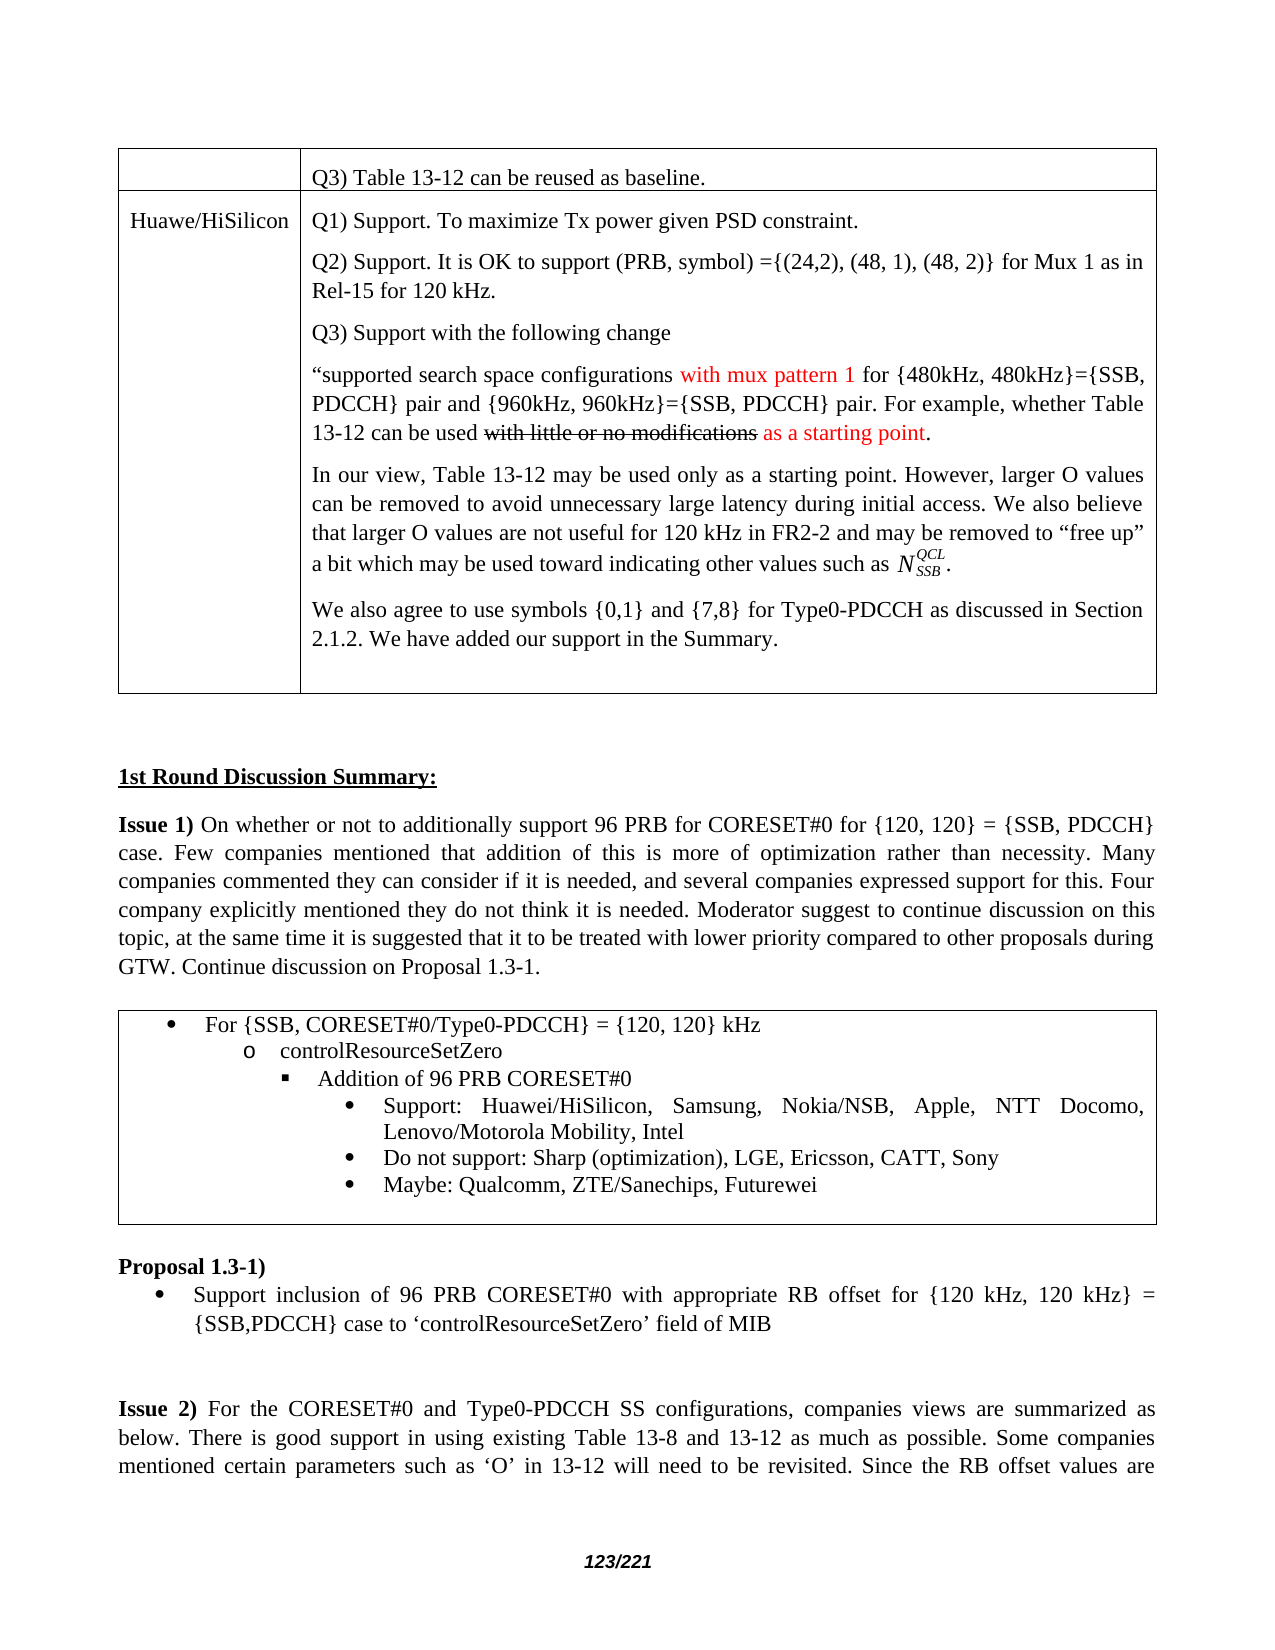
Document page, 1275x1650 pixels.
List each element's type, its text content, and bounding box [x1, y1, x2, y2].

list Support inclusion of 96 PRB CORESET#0 with appropriate RB offset for {120 kHz, 120 kHz} = {SSB,PDCCH} case to ‘controlResourceSetZero’ field of MIB [156, 1281, 1157, 1336]
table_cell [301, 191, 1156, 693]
subtitle 1st Round Discussion Summary: [118, 763, 1157, 790]
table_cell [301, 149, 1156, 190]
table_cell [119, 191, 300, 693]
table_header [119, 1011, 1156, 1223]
text Proposal 1.3-1) [118, 1253, 1157, 1279]
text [118, 1395, 1157, 1478]
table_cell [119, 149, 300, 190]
text Issue 1) On whether or not to additionally support 96 PRB for CORESET#0 for {120, 120} = {SSB, PDCCH} case. Few companies mentioned that addition of this is more of optimization rather than necessity. Many companies commented they can consider if it is needed, and several companies expressed support for this. Four company explicitly mentioned they do not think it is needed. Moderator suggest to continue discussion on this topic, at the same time it is suggested that it to be treated with lower priority compared to other proposals during GTW. Continue discussion on Proposal 1.3-1. [118, 811, 1157, 979]
